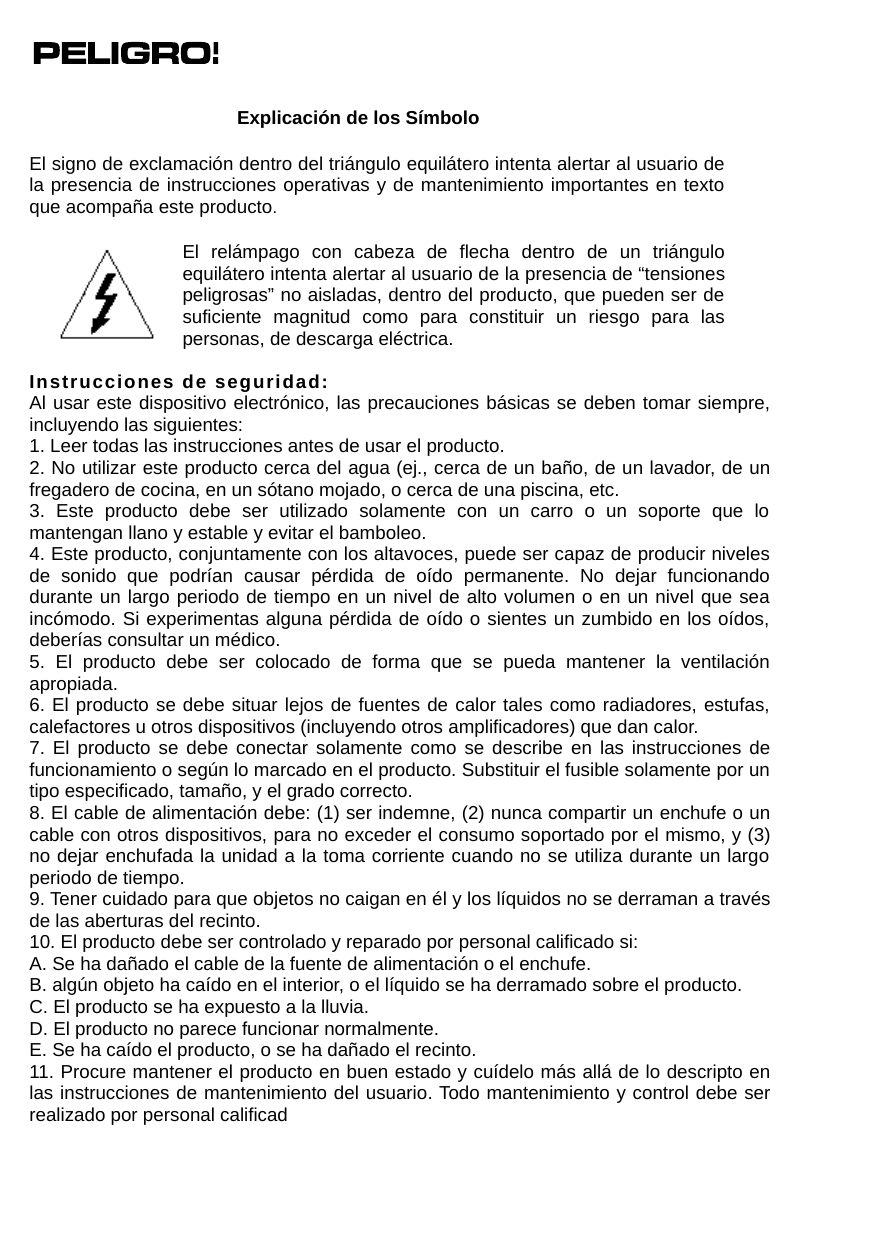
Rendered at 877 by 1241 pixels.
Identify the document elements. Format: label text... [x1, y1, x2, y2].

text 3. Este producto debe ser utilizado solamente con un carro o un soporte que lo mantengan llano y estable y evitar el bamboleo. [29, 500, 771, 543]
picture [48, 246, 164, 346]
text El relámpago con cabeza de flecha dentro de un triángulo equilátero intenta alertar al usuario de la presencia de “tensiones peligrosas” no aisladas, dentro del producto, que pueden ser de suficiente magnitud como para constituir un riesgo para las personas, de descarga eléctrica. [29, 241, 725, 349]
text A. Se ha dañado el cable de la fuente de alimentación o el enchufe. [29, 953, 771, 974]
text Explicación de los Símbolo [29, 107, 725, 128]
text Al usar este dispositivo electrónico, las precauciones básicas se deben tomar siempre, incluyendo las siguientes: [29, 392, 771, 435]
text 4. Este producto, conjuntamente con los altavoces, puede ser capaz de producir niveles de sonido que podrían causar pérdida de oído permanente. No dejar funcionando durante un largo periodo de tiempo en un nivel de alto volumen o en un nivel que sea incómodo. Si experimentas alguna pérdida de oído o sientes un zumbido en los oídos, deberías consultar un médico. [29, 543, 771, 651]
text 2. No utilizar este producto cerca del agua (ej., cerca de un baño, de un lavador, de un fregadero de cocina, en un sótano mojado, o cerca de una piscina, etc. [29, 457, 771, 500]
text 8. El cable de alimentación debe: (1) ser indemne, (2) nunca compartir un enchufe o un cable con otros dispositivos, para no exceder el consumo soportado por el mismo, y (3) no dejar enchufada la unidad a la toma corriente cuando no se utiliza durante un largo periodo de tiempo. [29, 802, 771, 888]
text 11. Procure mantener el producto en buen estado y cuídelo más allá de lo descripto en las instrucciones de mantenimiento del usuario. Todo mantenimiento y control debe ser realizado por personal calificad [29, 1061, 771, 1125]
text 7. El producto se debe conectar solamente como se describe en las instrucciones de funcionamiento o según lo marcado en el producto. Substituir el fusible solamente por un tipo especificado, tamaño, y el grado correcto. [29, 737, 771, 802]
text 1. Leer todas las instrucciones antes de usar el producto. [29, 435, 771, 457]
text 10. El producto debe ser controlado y reparado por personal calificado si: [29, 931, 771, 953]
text El signo de exclamación dentro del triángulo equilátero intenta alertar al usuario de la presencia de instrucciones operativas y de mantenimiento importantes en texto que acompaña este producto. [29, 152, 725, 217]
text 5. El producto debe ser colocado de forma que se pueda mantener la ventilación apropiada. [29, 651, 771, 694]
text Instrucciones de seguridad: [29, 371, 771, 392]
text 9. Tener cuidado para que objetos no caigan en él y los líquidos no se derraman a través de las aberturas del recinto. [29, 888, 771, 931]
text 6. El producto se debe situar lejos de fuentes de calor tales como radiadores, estufas, calefactores u otros dispositivos (incluyendo otros amplificadores) que dan calor. [29, 694, 771, 737]
text B. algún objeto ha caído en el interior, o el líquido se ha derramado sobre el producto. C. El producto se ha expuesto a la lluvia. D. El producto no parece funcionar normalmente. E. Se ha caído el producto, o se ha dañado el recinto. [29, 974, 771, 1061]
